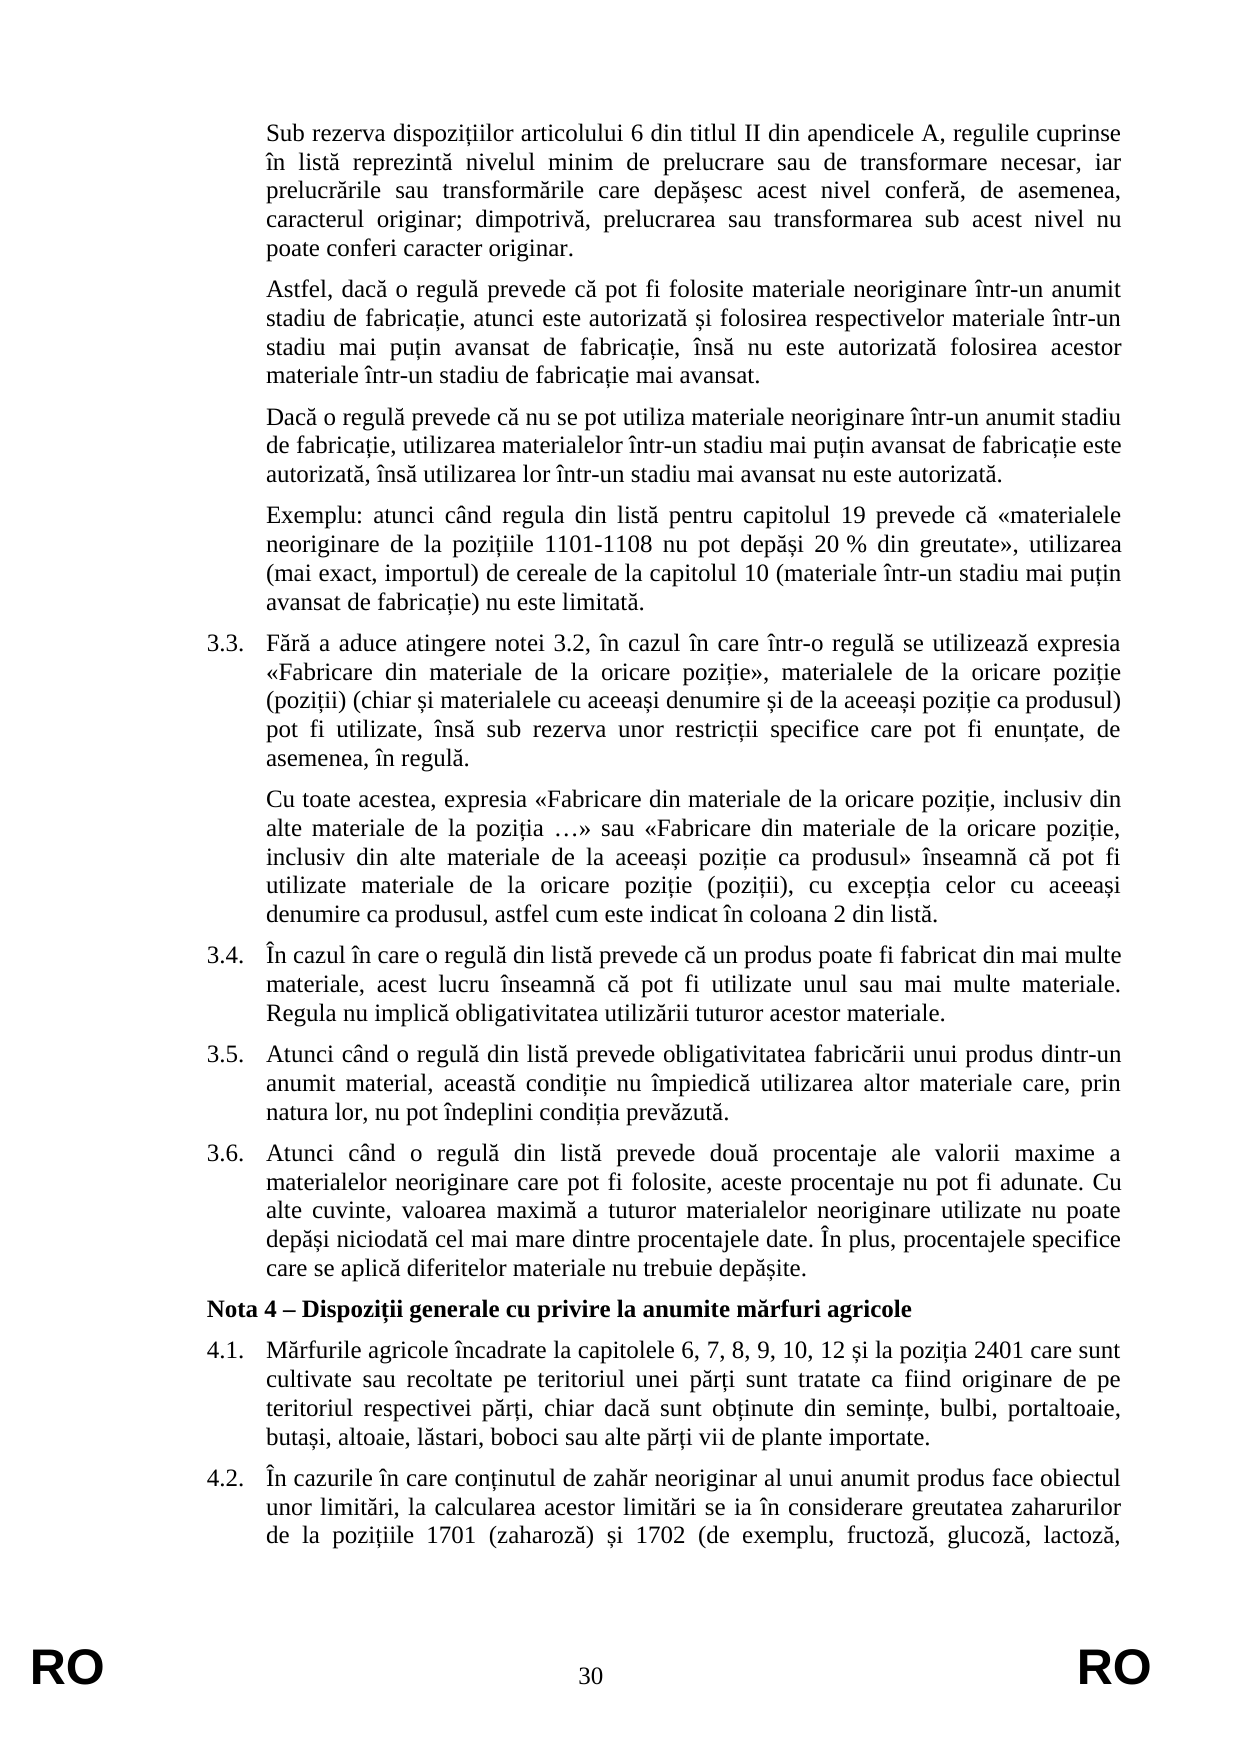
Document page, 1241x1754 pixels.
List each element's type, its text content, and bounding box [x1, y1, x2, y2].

text Nota 4 – Dispoziții generale cu privire la anumite mărfuri agricole [207, 1294, 1122, 1323]
text 3.6. Atunci când o regulă din listă prevede două procentaje ale valorii maxime a materialelor neoriginare care pot fi folosite, aceste procentaje nu pot fi adunate. Cu alte cuvinte, valoarea maximă a tuturor materialelor neoriginare utilizate nu poate depăși niciodată cel mai mare dintre procentajele date. În plus, procentajele specifice care se aplică diferitelor materiale nu trebuie depășite. [207, 1138, 1122, 1282]
text Astfel, dacă o regulă prevede că pot fi folosite materiale neoriginare într-un anumit stadiu de fabricație, atunci este autorizată și folosirea respectivelor materiale într-un stadiu mai puțin avansat de fabricație, însă nu este autorizată folosirea acestor materiale într-un stadiu de fabricație mai avansat. [266, 274, 1122, 389]
text 3.4. În cazul în care o regulă din listă prevede că un produs poate fi fabricat din mai multe materiale, acest lucru înseamnă că pot fi utilizate unul sau mai multe materiale. Regula nu implică obligativitatea utilizării tuturor acestor materiale. [207, 941, 1122, 1027]
text 4.1. Mărfurile agricole încadrate la capitolele 6, 7, 8, 9, 10, 12 și la poziția 2401 care sunt cultivate sau recoltate pe teritoriul unei părți sunt tratate ca fiind originare de pe teritoriul respectivei părți, chiar dacă sunt obținute din semințe, bulbi, portaltoaie, butași, altoaie, lăstari, boboci sau alte părți vii de plante importate. [207, 1336, 1122, 1451]
text Dacă o regulă prevede că nu se pot utiliza materiale neoriginare într-un anumit stadiu de fabricație, utilizarea materialelor într-un stadiu mai puțin avansat de fabricație este autorizată, însă utilizarea lor într-un stadiu mai avansat nu este autorizată. [266, 402, 1122, 488]
text 3.5. Atunci când o regulă din listă prevede obligativitatea fabricării unui produs dintr-un anumit material, această condiție nu împiedică utilizarea altor materiale care, prin natura lor, nu pot îndeplini condiția prevăzută. [207, 1039, 1122, 1126]
text Cu toate acestea, expresia «Fabricare din materiale de la oricare poziție, inclusiv din alte materiale de la poziția …» sau «Fabricare din materiale de la oricare poziție, inclusiv din alte materiale de la aceeași poziție ca produsul» înseamnă că pot fi utilizate materiale de la oricare poziție (poziții), cu excepția celor cu aceeași denumire ca produsul, astfel cum este indicat în coloana 2 din listă. [266, 784, 1122, 928]
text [207, 1463, 1122, 1549]
text Sub rezerva dispozițiilor articolului 6 din titlul II din apendicele A, regulile cuprinse în listă reprezintă nivelul minim de prelucrare sau de transformare necesar, iar prelucrările sau transformările care depășesc acest nivel conferă, de asemenea, caracterul originar; dimpotrivă, prelucrarea sau transformarea sub acest nivel nu poate conferi caracter originar. [266, 118, 1122, 262]
text 3.3. Fără a aduce atingere notei 3.2, în cazul în care într-o regulă se utilizează expresia «Fabricare din materiale de la oricare poziție», materialele de la oricare poziție (poziții) (chiar și materialele cu aceeași denumire și de la aceeași poziție ca produsul) pot fi utilizate, însă sub rezerva unor restricții specifice care pot fi enunțate, de asemenea, în regulă. [207, 628, 1122, 772]
text Exemplu: atunci când regula din listă pentru capitolul 19 prevede că «materialele neoriginare de la pozițiile 1101-1108 nu pot depăși 20 % din greutate», utilizarea (mai exact, importul) de cereale de la capitolul 10 (materiale într-un stadiu mai puțin avansat de fabricație) nu este limitată. [266, 501, 1122, 616]
